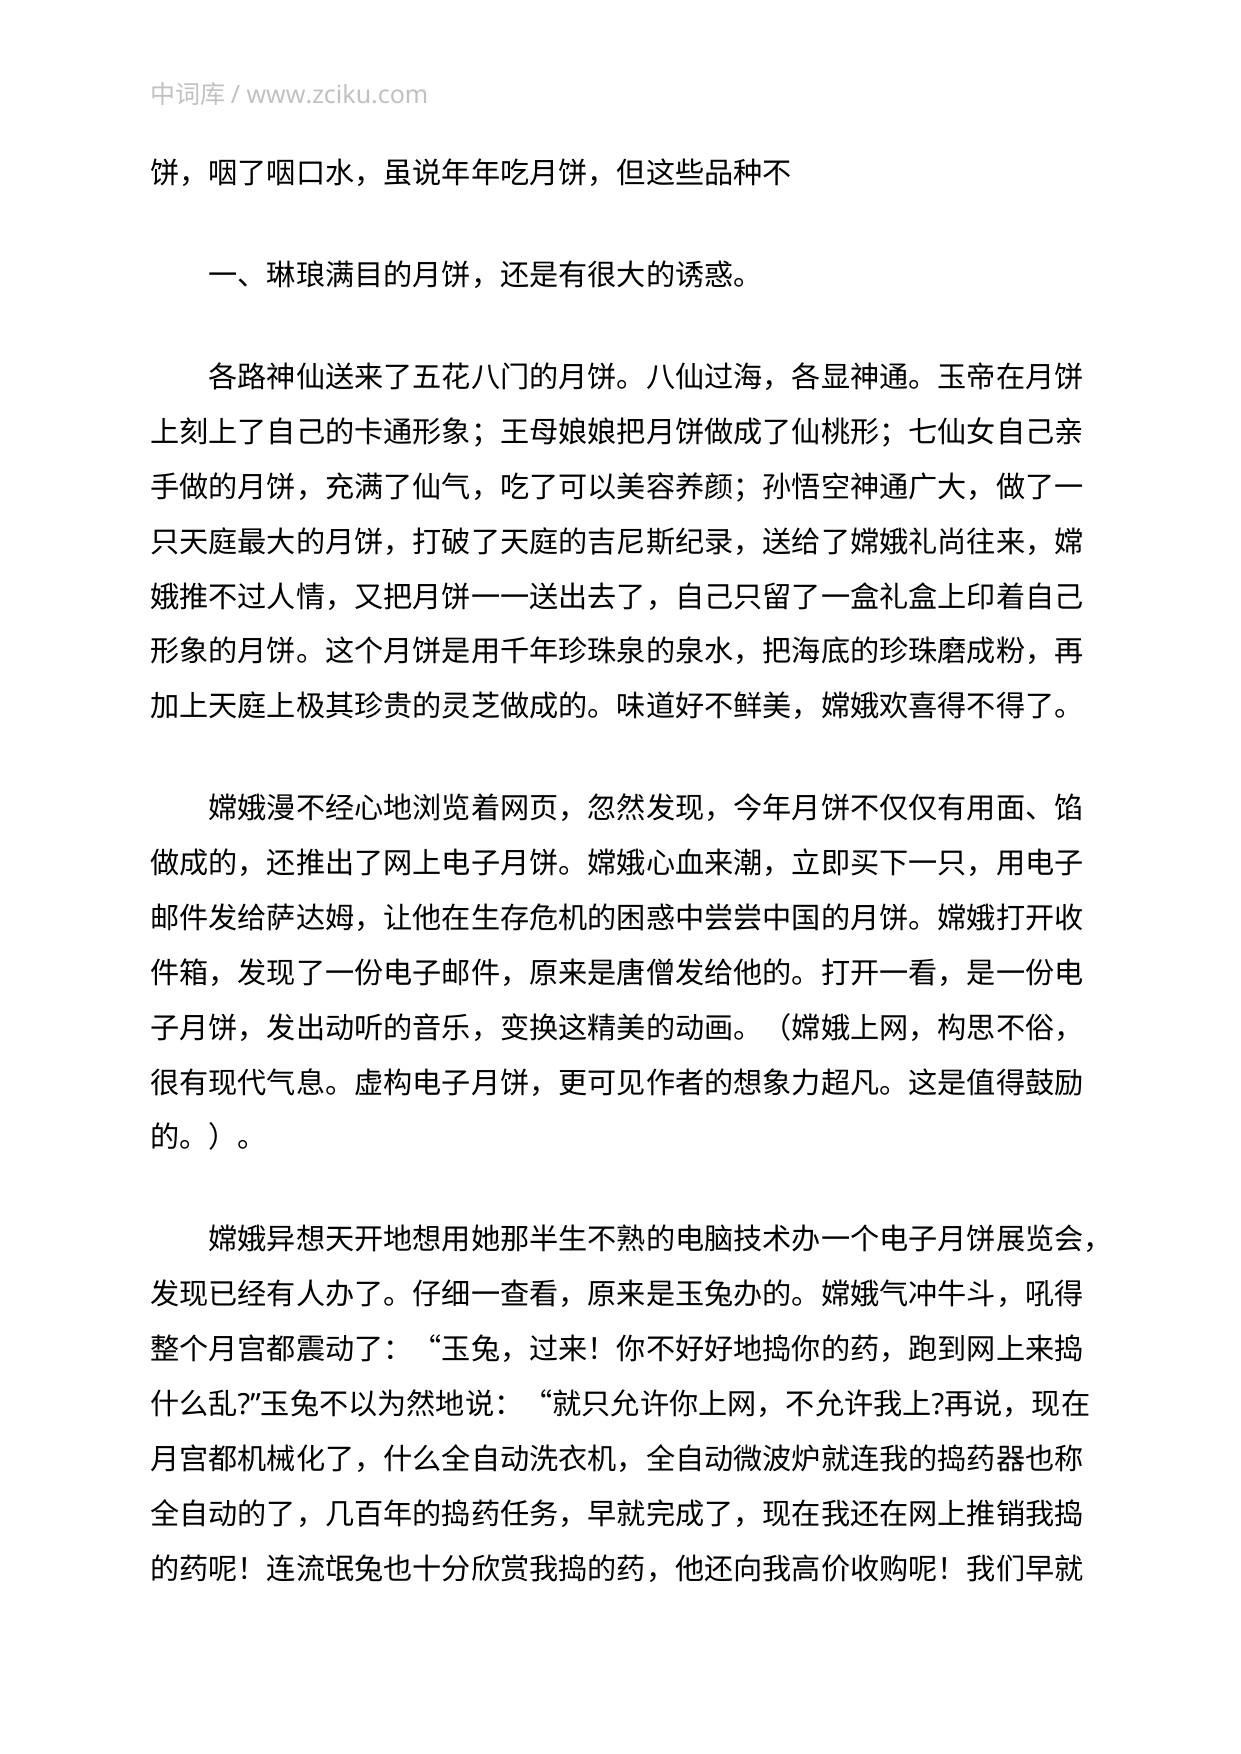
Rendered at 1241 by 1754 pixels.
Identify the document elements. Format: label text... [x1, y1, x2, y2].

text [150, 150, 1090, 192]
text 各路神仙送来了五花八门的月饼。八仙过海，各显神通。玉帝在月饼上刻上了自己的卡通形象；王母娘娘把月饼做成了仙桃形；七仙女自己亲手做的月饼，充满了仙气，吃了可以美容养颜；孙悟空神通广大，做了一只天庭最大的月饼，打破了天庭的吉尼斯纪录，送给了嫦娥礼尚往来，嫦娥推不过人情，又把月饼一一送出去了，自己只留了一盒礼盒上印着自己形象的月饼。这个月饼是用千年珍珠泉的泉水，把海底的珍珠磨成粉，再加上天庭上极其珍贵的灵芝做成的。味道好不鲜美，嫦娥欢喜得不得了。 [150, 353, 1090, 725]
text 嫦娥漫不经心地浏览着网页，忽然发现，今年月饼不仅仅有用面、馅做成的，还推出了网上电子月饼。嫦娥心血来潮，立即买下一只，用电子邮件发给萨达姆，让他在生存危机的困惑中尝尝中国的月饼。嫦娥打开收件箱，发现了一份电子邮件，原来是唐僧发给他的。打开一看，是一份电子月饼，发出动听的音乐，变换这精美的动画。（嫦娥上网，构思不俗，很有现代气息。虚构电子月饼，更可见作者的想象力超凡。这是值得鼓励的。）。 [150, 785, 1090, 1156]
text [150, 1216, 1090, 1588]
text 一、琳琅满目的月饼，还是有很大的诱惑。 [150, 252, 1090, 294]
